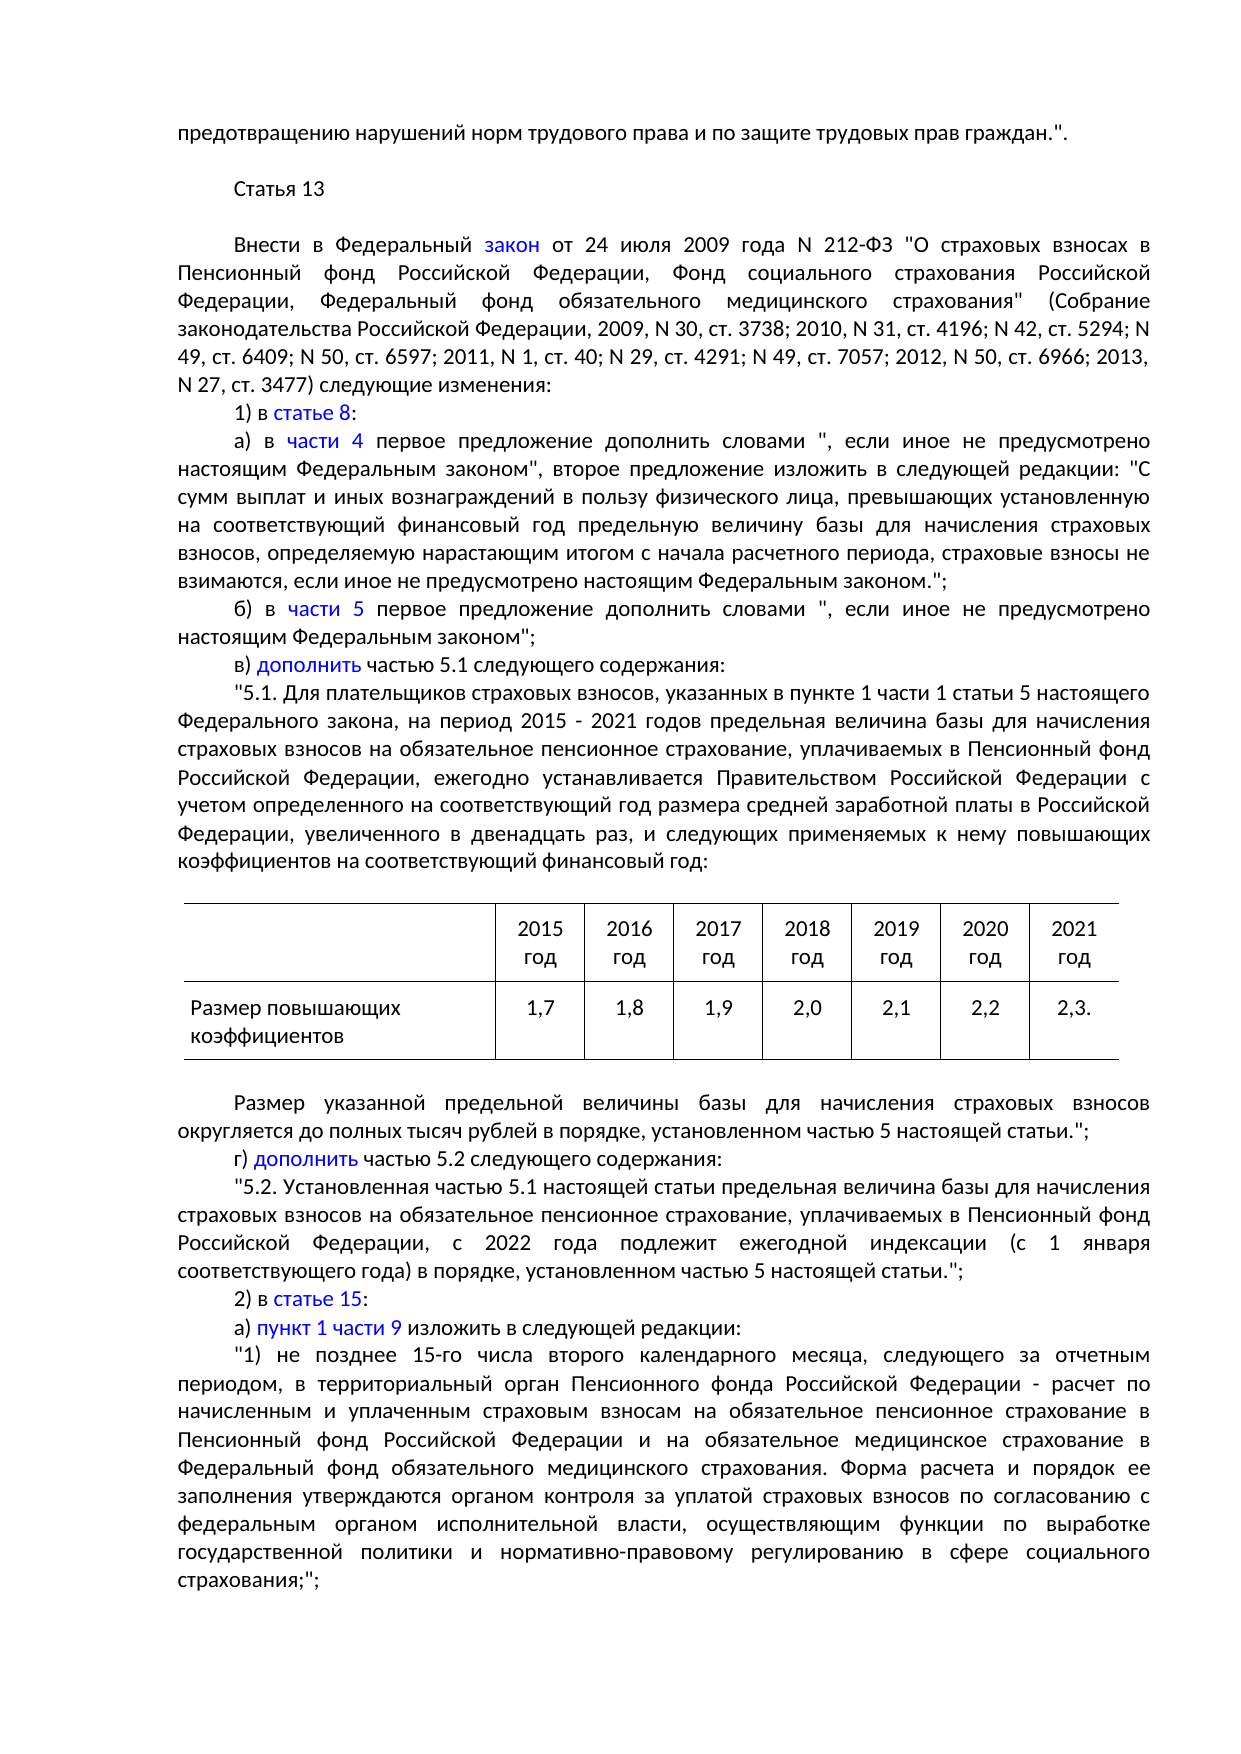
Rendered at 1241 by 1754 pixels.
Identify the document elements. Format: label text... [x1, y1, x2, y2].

text б) в части 5 первое предложение дополнить словами ", если иное не предусмотрено настоящим Федеральным законом"; [177, 594, 1152, 651]
table_cell 1,7 [496, 982, 584, 1059]
table_header 2015 год [496, 904, 584, 981]
text а) в части 4 первое предложение дополнить словами ", если иное не предусмотрено настоящим Федеральным законом", второе предложение изложить в следующей редакции: "С сумм выплат и иных вознаграждений в пользу физического лица, превышающих установленную на соответствующий финансовый год предельную величину базы для начисления страховых взносов, определяемую нарастающим итогом с начала расчетного периода, страховые взносы не взимаются, если иное не предусмотрено настоящим Федеральным законом."; [177, 426, 1152, 594]
table_header 2019 год [852, 904, 940, 981]
text Внести в Федеральный закон от 24 июля 2009 года N 212-ФЗ "О страховых взносах в Пенсионный фонд Российской Федерации, Фонд социального страхования Российской Федерации, Федеральный фонд обязательного медицинского страхования" (Собрание законодательства Российской Федерации, 2009, N 30, ст. 3738; 2010, N 31, ст. 4196; N 42, ст. 5294; N 49, ст. 6409; N 50, ст. 6597; 2011, N 1, ст. 40; N 29, ст. 4291; N 49, ст. 7057; 2012, N 50, ст. 6966; 2013, N 27, ст. 3477) следующие изменения: [177, 230, 1152, 398]
table_header 2017 год [674, 904, 762, 981]
text Размер указанной предельной величины базы для начисления страховых взносов округляется до полных тысяч рублей в порядке, установленном частью 5 настоящей статьи."; [177, 1088, 1152, 1144]
text г) дополнить частью 5.2 следующего содержания: [177, 1144, 1152, 1172]
text "5.2. Установленная частью 5.1 настоящей статьи предельная величина базы для начисления страховых взносов на обязательное пенсионное страхование, уплачиваемых в Пенсионный фонд Российской Федерации, с 2022 года подлежит ежегодной индексации (с 1 января соответствующего года) в порядке, установленном частью 5 настоящей статьи."; [177, 1172, 1152, 1284]
text в) дополнить частью 5.1 следующего содержания: [177, 651, 1152, 678]
table_cell 2,1 [852, 982, 940, 1059]
table_header [184, 904, 495, 981]
text "1) не позднее 15-го числа второго календарного месяца, следующего за отчетным периодом, в территориальный орган Пенсионного фонда Российской Федерации - расчет по начисленным и уплаченным страховым взносам на обязательное пенсионное страхование в Пенсионный фонд Российской Федерации и на обязательное медицинское страхование в Федеральный фонд обязательного медицинского страхования. Форма расчета и порядок ее заполнения утверждаются органом контроля за уплатой страховых взносов по согласованию с федеральным органом исполнительной власти, осуществляющим функции по выработке государственной политики и нормативно-правовому регулированию в сфере социального страхования;"; [177, 1341, 1152, 1593]
table_header 2020 год [941, 904, 1029, 981]
table_cell 1,8 [585, 982, 673, 1059]
table_cell Размер повышающих коэффициентов [184, 982, 495, 1059]
text "5.1. Для плательщиков страховых взносов, указанных в пункте 1 части 1 статьи 5 настоящего Федерального закона, на период 2015 - 2021 годов предельная величина базы для начисления страховых взносов на обязательное пенсионное страхование, уплачиваемых в Пенсионный фонд Российской Федерации, ежегодно устанавливается Правительством Российской Федерации с учетом определенного на соответствующий год размера средней заработной платы в Российской Федерации, увеличенного в двенадцать раз, и следующих применяемых к нему повышающих коэффициентов на соответствующий финансовый год: [177, 678, 1152, 875]
table_cell 2,2 [941, 982, 1029, 1059]
table_header 2021 год [1030, 904, 1119, 981]
table_header 2018 год [763, 904, 851, 981]
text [177, 118, 1152, 146]
table_header 2016 год [585, 904, 673, 981]
table_cell 2,0 [763, 982, 851, 1059]
text 2) в статье 15: [177, 1284, 1152, 1313]
text Статья 13 [177, 174, 1152, 202]
text 1) в статье 8: [177, 398, 1152, 426]
text а) пункт 1 части 9 изложить в следующей редакции: [177, 1313, 1152, 1341]
table_cell 1,9 [674, 982, 762, 1059]
table_cell 2,3. [1030, 982, 1119, 1059]
